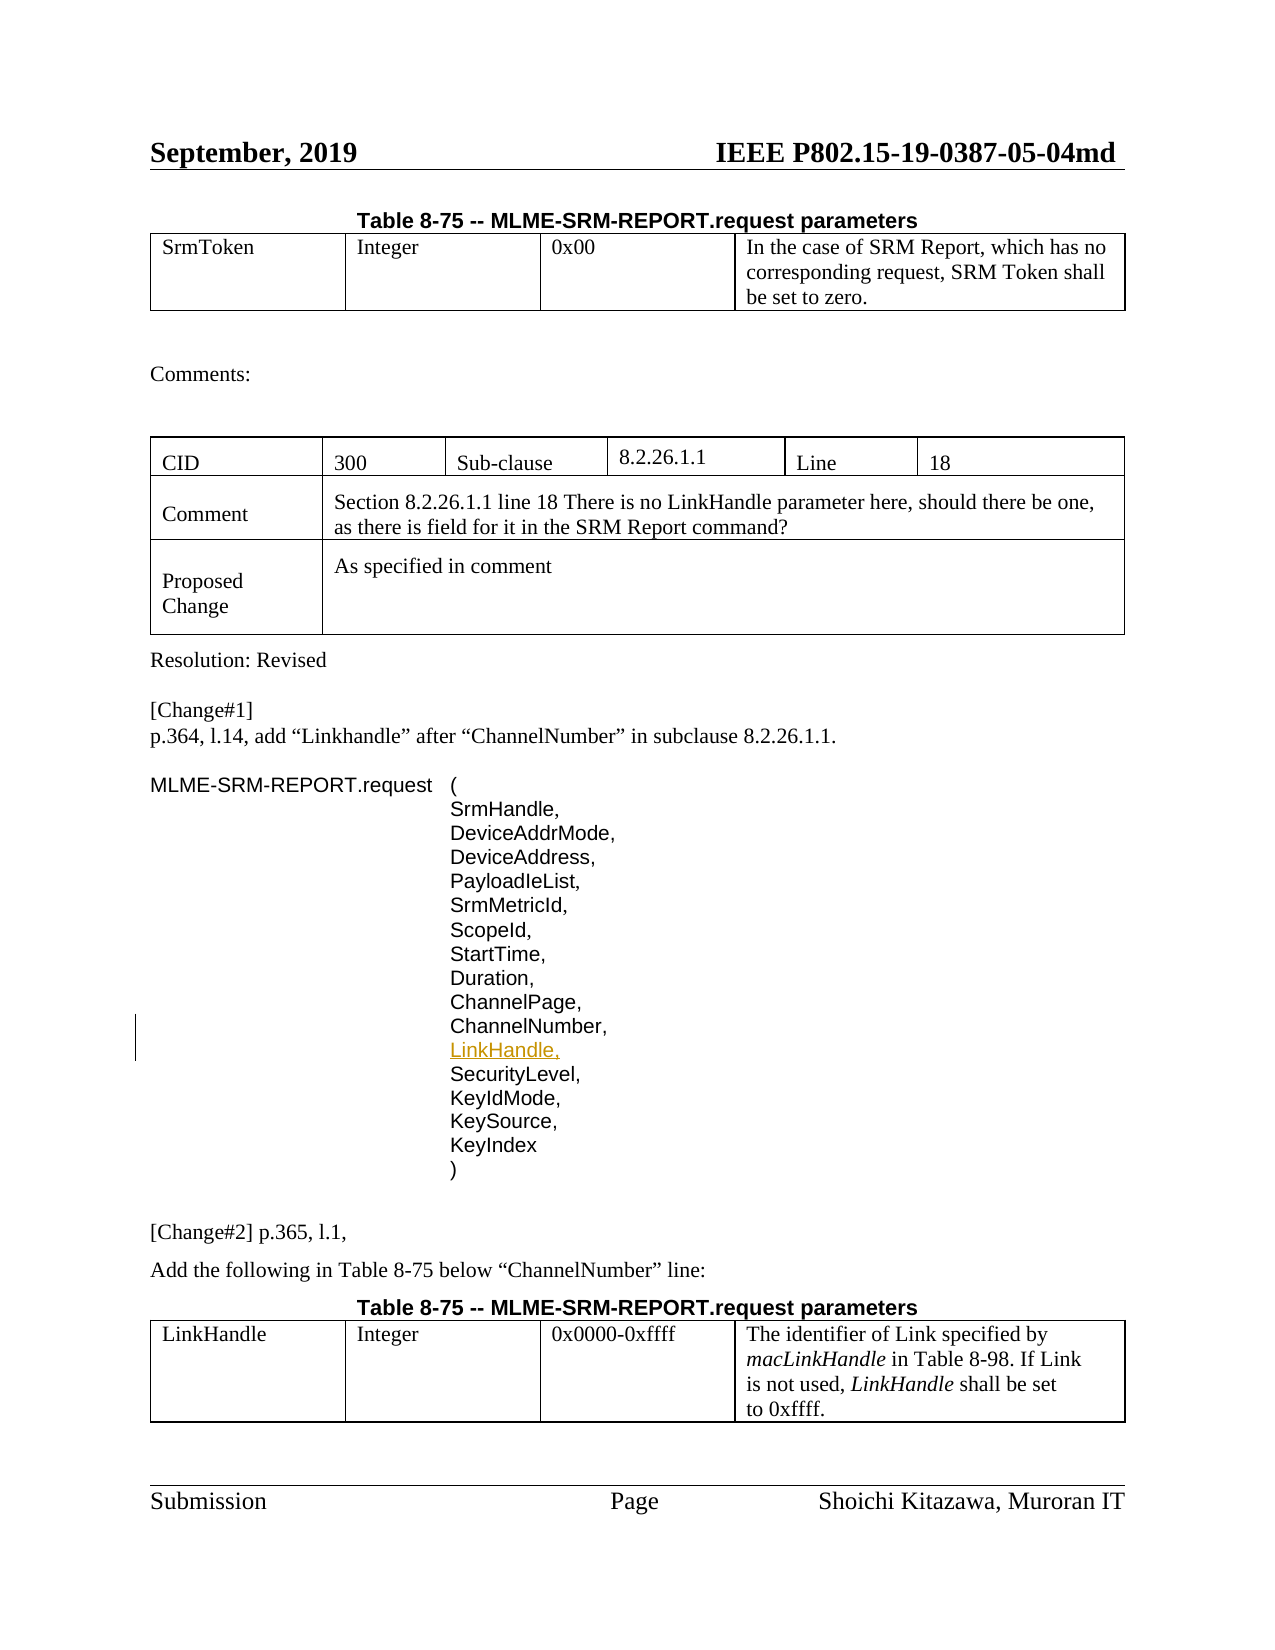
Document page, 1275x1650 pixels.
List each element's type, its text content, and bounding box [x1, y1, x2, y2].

text KeySource, [450, 1109, 1125, 1133]
text DeviceAddrMode, [450, 821, 1125, 845]
text Table 8-75 -- MLME-SRM-REPORT.request parameters [150, 208, 1125, 233]
table_header The identifier of Link specified by macLinkHandle in Table 8-98. If Link is not used, LinkHandle shall be set to 0xffff. [736, 1321, 1124, 1421]
table_header Integer [346, 234, 540, 309]
table_header Integer [346, 1321, 540, 1421]
table_header CID [151, 438, 322, 475]
text ScopeId, [450, 917, 1125, 942]
text ChannelNumber, [450, 1013, 1125, 1037]
table_header Line [786, 438, 917, 475]
text Comments: [150, 361, 1125, 386]
text Table 8-75 -- MLME-SRM-REPORT.request parameters [150, 1294, 1125, 1319]
text Add the following in Table 8-75 below “ChannelNumber” line: [150, 1257, 1125, 1282]
text Resolution: Revised [150, 647, 1125, 672]
text ChannelPage, [450, 989, 1125, 1013]
table_header Sub-clause [446, 438, 607, 475]
text ) [450, 1157, 1125, 1181]
table_cell Section 8.2.26.1.1 line 18 There is no LinkHandle parameter here, should there be one, as there is field for it in the SRM Report command? [323, 476, 1124, 539]
table_header 0x0000-0xffff [541, 1321, 734, 1421]
text [Change#2] p.365, l.1, [150, 1219, 1125, 1244]
text SecurityLevel, [450, 1061, 1125, 1085]
table_cell Proposed Change [151, 540, 322, 633]
text DeviceAddress, [450, 845, 1125, 869]
text MLME-SRM-REPORT.request ( [150, 773, 1125, 797]
text SrmMetricId, [450, 893, 1125, 917]
text PayloadIeList, [450, 869, 1125, 893]
text p.364, l.14, add “Linkhandle” after “ChannelNumber” in subclause 8.2.26.1.1. [150, 723, 1125, 748]
table_header 0x00 [541, 234, 734, 309]
table_header In the case of SRM Report, which has no corresponding request, SRM Token shall be set to zero. [736, 234, 1124, 309]
text KeyIdMode, [450, 1085, 1125, 1109]
table_header 300 [323, 438, 445, 475]
text StartTime, [450, 942, 1125, 966]
table_cell Comment [151, 476, 322, 539]
table_cell As specified in comment [323, 540, 1124, 633]
table_header SrmToken [151, 234, 345, 309]
text KeyIndex [450, 1133, 1125, 1157]
table_header LinkHandle [151, 1321, 345, 1421]
table_header 8.2.26.1.1 [608, 438, 784, 475]
text [Change#1] [150, 697, 1125, 723]
table_header 18 [918, 438, 1124, 475]
text Duration, [450, 966, 1125, 989]
text SrmHandle, [450, 797, 1125, 821]
